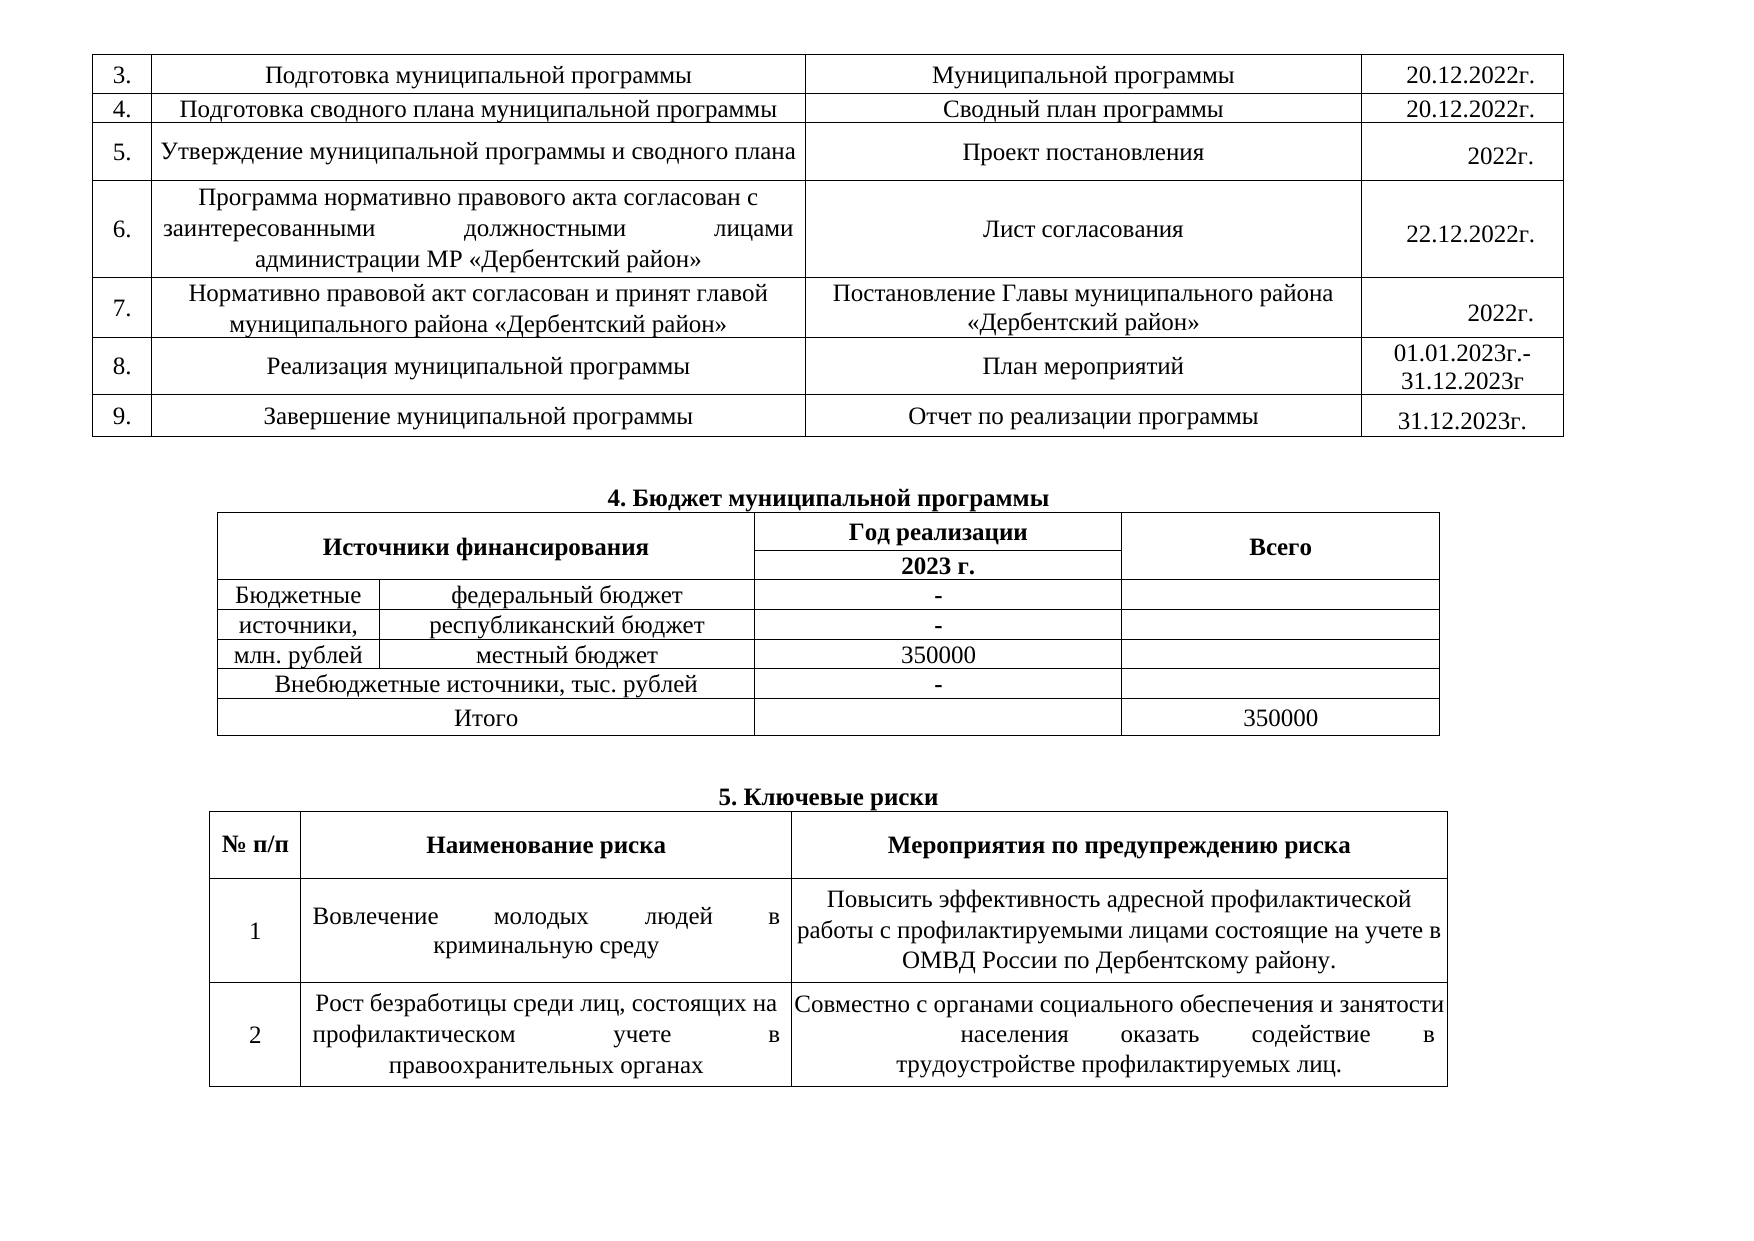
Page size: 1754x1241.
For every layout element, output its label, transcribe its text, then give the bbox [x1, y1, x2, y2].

table_header Мероприятия по предупреждению риска [792, 812, 1447, 878]
table_cell [755, 699, 1121, 735]
table_cell млн. рублей [218, 640, 379, 668]
table_cell федеральный бюджет [380, 580, 754, 609]
table_cell 350000 [1122, 699, 1439, 735]
table_cell Сводный план программы [806, 94, 1361, 122]
table_cell 5. [93, 123, 151, 179]
table_cell Постановление Главы муниципального района «Дербентский район» [806, 278, 1361, 337]
table_header Год реализации [755, 513, 1121, 550]
table_cell 6. [93, 181, 151, 277]
table_header Всего [1122, 513, 1439, 579]
table_cell Подготовка сводного плана муниципальной программы [152, 94, 805, 122]
table_header Наименование риска [301, 812, 791, 878]
table_cell Завершение муниципальной программы [152, 395, 805, 436]
table_cell республиканский бюджет [380, 610, 754, 639]
table_cell Нормативно правовой акт согласован и принят главой муниципального района «Дербентский район» [152, 278, 805, 337]
table_cell Совместно с органами социального обеспечения и занятости населения оказать содействие в трудоустройстве профилактируемых лиц. [792, 983, 1447, 1086]
table_cell Лист согласования [806, 181, 1361, 277]
table_cell 350000 [755, 640, 1121, 668]
table_header 20.12.2022г. [1362, 55, 1563, 93]
table_cell источники, [218, 610, 379, 639]
table_cell Бюджетные [218, 580, 379, 609]
table_cell Повысить эффективность адресной профилактической работы с профилактируемыми лицами состоящие на учете в ОМВД России по Дербентскому району. [792, 879, 1447, 982]
table_header Источники финансирования [218, 513, 754, 579]
table_cell 8. [93, 338, 151, 394]
table_cell [1122, 640, 1439, 668]
table_cell 9. [93, 395, 151, 436]
table_header 3. [93, 55, 151, 93]
table_cell 22.12.2022г. [1362, 181, 1563, 277]
text 4. Бюджет муниципальной программы [61, 483, 1595, 512]
table_cell Программа нормативно правового акта согласован с заинтересованными должностными лицами администрации МР «Дербентский район» [152, 181, 805, 277]
table_cell 2 [210, 983, 300, 1086]
table_cell 2022г. [1362, 278, 1563, 337]
text 5. Ключевые риски [61, 782, 1595, 811]
table_cell Итого [218, 699, 754, 735]
table_cell местный бюджет [380, 640, 754, 668]
table_cell Реализация муниципальной программы [152, 338, 805, 394]
table_cell [1122, 580, 1439, 609]
table_cell 7. [93, 278, 151, 337]
table_cell - [755, 669, 1121, 698]
table_cell 31.12.2023г. [1362, 395, 1563, 436]
table_cell Вовлечение молодых людей в криминальную среду [301, 879, 791, 982]
table_header Подготовка муниципальной программы [152, 55, 805, 93]
table_cell [1122, 669, 1439, 698]
table_cell Рост безработицы среди лиц, состоящих на профилактическом учете в правоохранительных органах [301, 983, 791, 1086]
table_cell Утверждение муниципальной программы и сводного плана [152, 123, 805, 179]
table_header № п/п [210, 812, 300, 878]
table_header Муниципальной программы [806, 55, 1361, 93]
table_cell 1 [210, 879, 300, 982]
table_cell - [755, 610, 1121, 639]
table_cell 4. [93, 94, 151, 122]
table_cell 20.12.2022г. [1362, 94, 1563, 122]
table_cell Отчет по реализации программы [806, 395, 1361, 436]
table_cell 2022г. [1362, 123, 1563, 179]
table_cell План мероприятий [806, 338, 1361, 394]
table_cell - [755, 580, 1121, 609]
table_cell Проект постановления [806, 123, 1361, 179]
table_cell 2023 г. [755, 551, 1121, 579]
table_cell 01.01.2023г.- 31.12.2023г [1362, 338, 1563, 394]
table_cell Внебюджетные источники, тыс. рублей [218, 669, 754, 698]
table_cell [1122, 610, 1439, 639]
